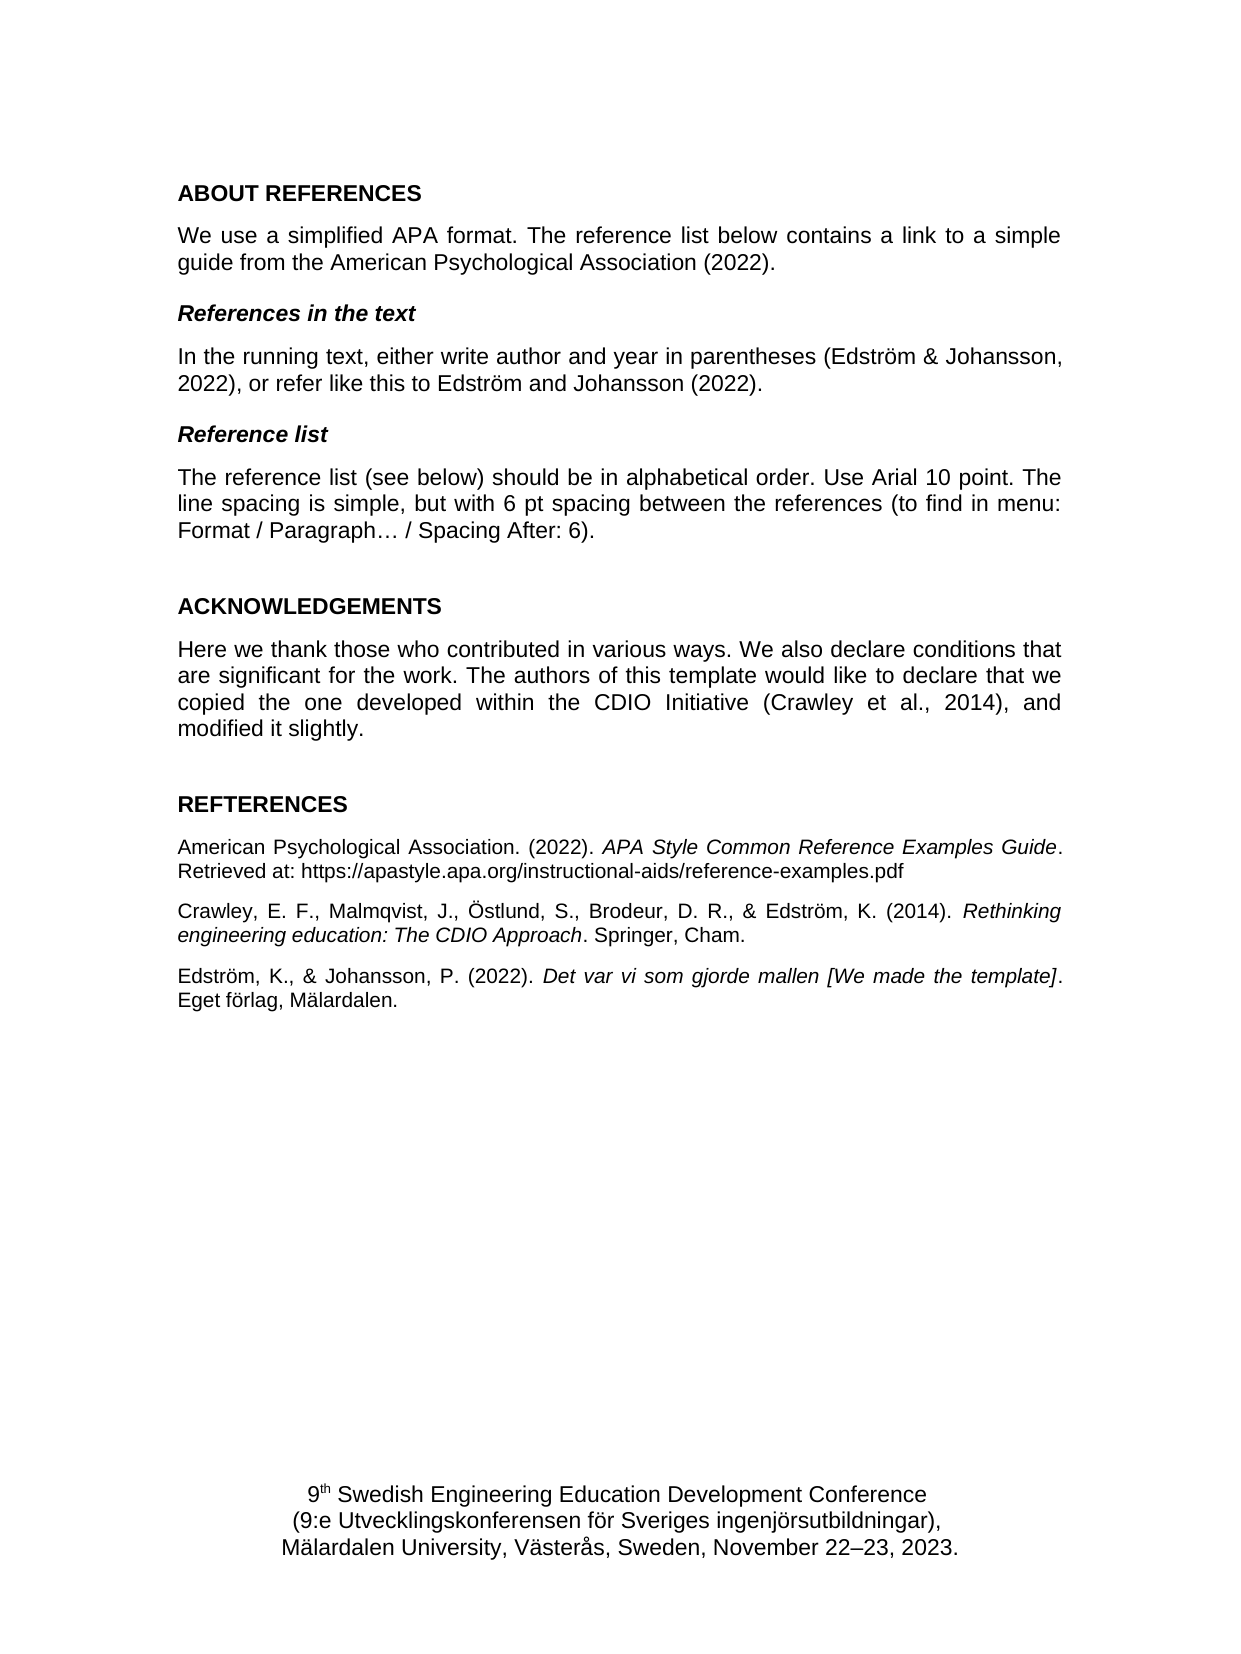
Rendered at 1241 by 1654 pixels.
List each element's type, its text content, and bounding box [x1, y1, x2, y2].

subtitle Reference list [177, 421, 1063, 447]
text Here we thank those who contributed in various ways. We also declare conditions that are significant for the work. The authors of this template would like to declare that we copied the one developed within the CDIO Initiative (Crawley et al., 2014), and modified it slightly. [177, 636, 1063, 741]
text Crawley, E. F., Malmqvist, J., Östlund, S., Brodeur, D. R., & Edström, K. (2014). Rethinking engineering education: The CDIO Approach. Springer, Cham. [177, 899, 1063, 947]
subtitle Acknowledgements [177, 593, 1063, 619]
text Edström, K., & Johansson, P. (2022). Det var vi som gjorde mallen [We made the template]. Eget förlag, Mälardalen. [177, 964, 1063, 1012]
text In the running text, either write author and year in parentheses (Edström & Johansson, 2022), or refer like this to Edström and Johansson (2022). [177, 343, 1063, 396]
subtitle References in the text [177, 300, 1063, 327]
text American Psychological Association. (2022). APA Style Common Reference Examples Guide. Retrieved at: https://apastyle.apa.org/instructional-aids/reference-examples.pdf [177, 834, 1063, 882]
text We use a simplified APA format. The reference list below contains a link to a simple guide from the American Psychological Association (2022). [177, 222, 1063, 275]
subtitle Refterences [177, 791, 1063, 818]
text The reference list (see below) should be in alphabetical order. Use Arial 10 point. The line spacing is simple, but with 6 pt spacing between the references (to find in menu: Format / Paragraph… / Spacing After: 6). [177, 464, 1063, 543]
subtitle ABOUT references [177, 179, 1063, 206]
